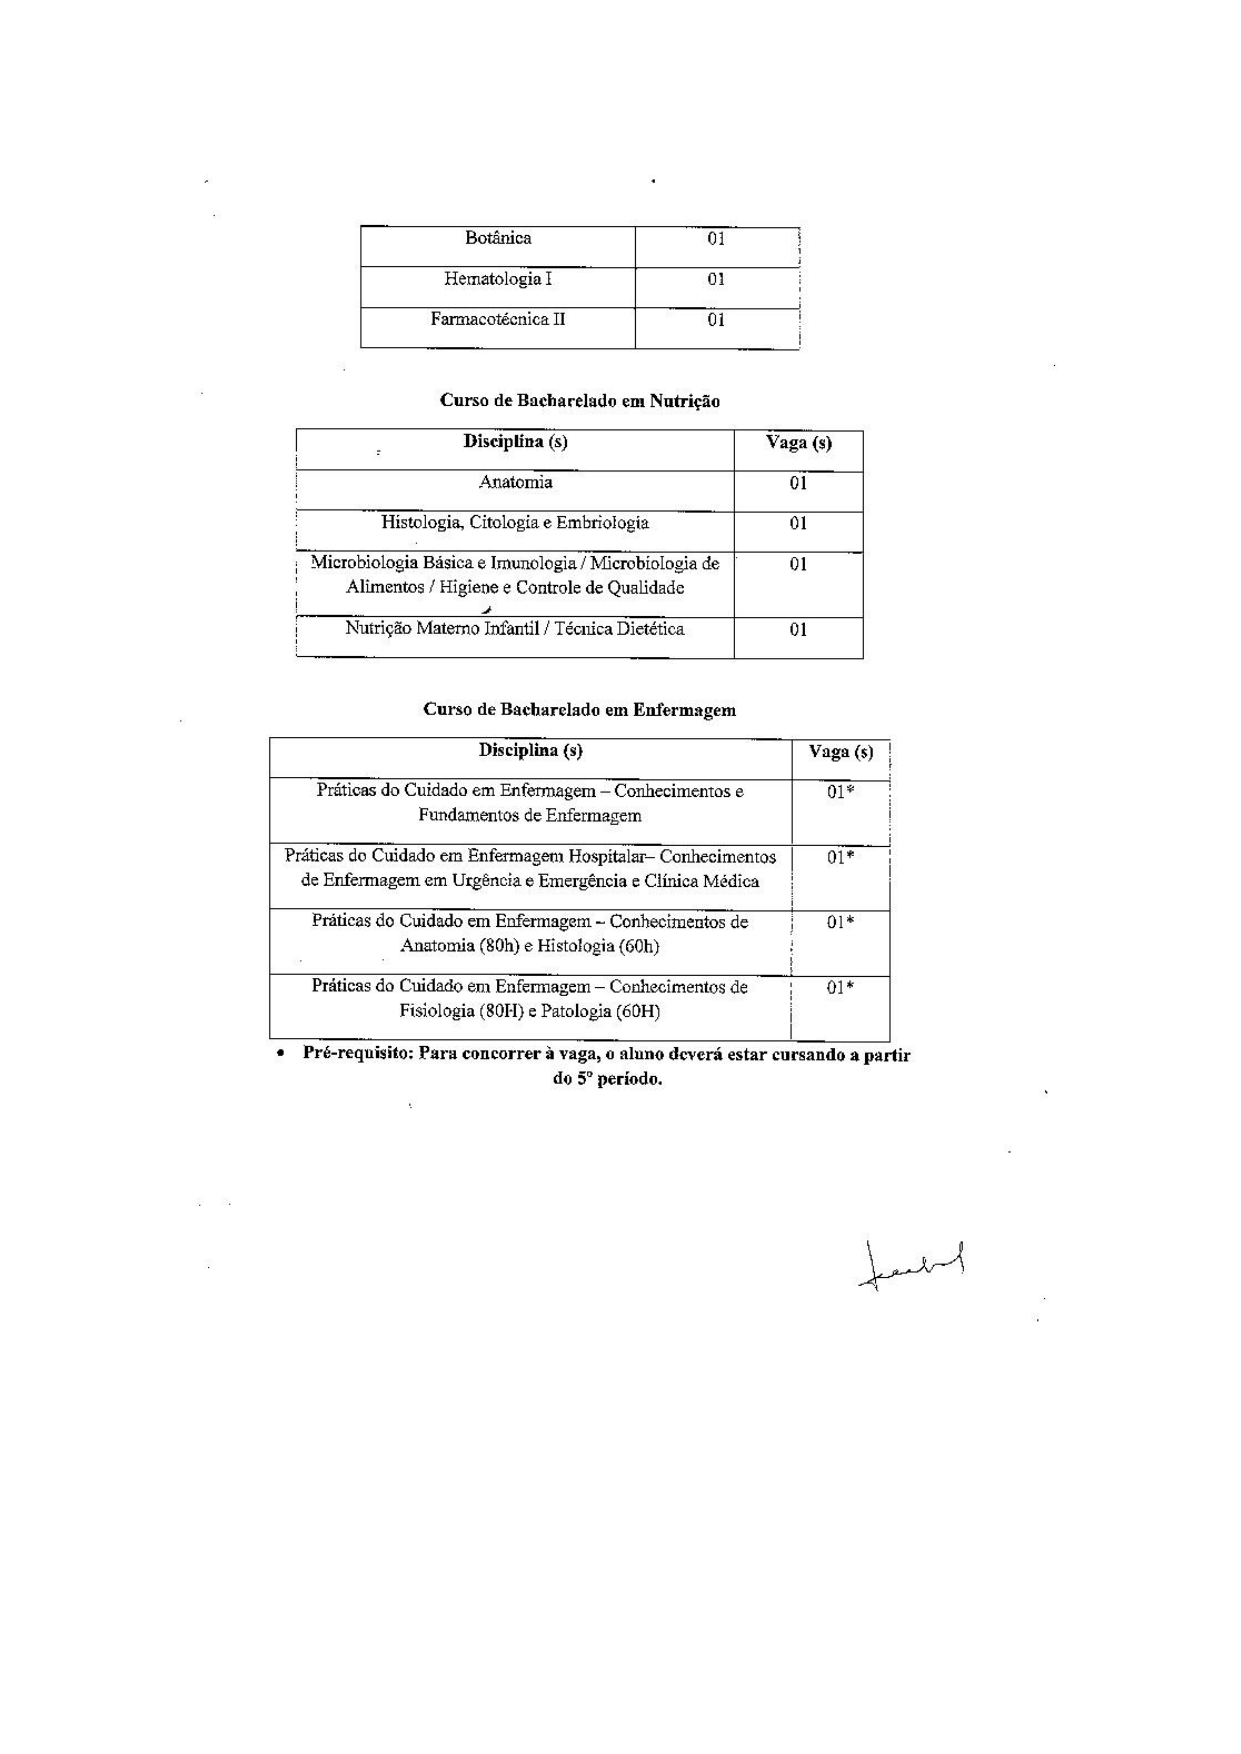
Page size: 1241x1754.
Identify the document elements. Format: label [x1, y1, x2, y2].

picture [177, 175, 1063, 1437]
